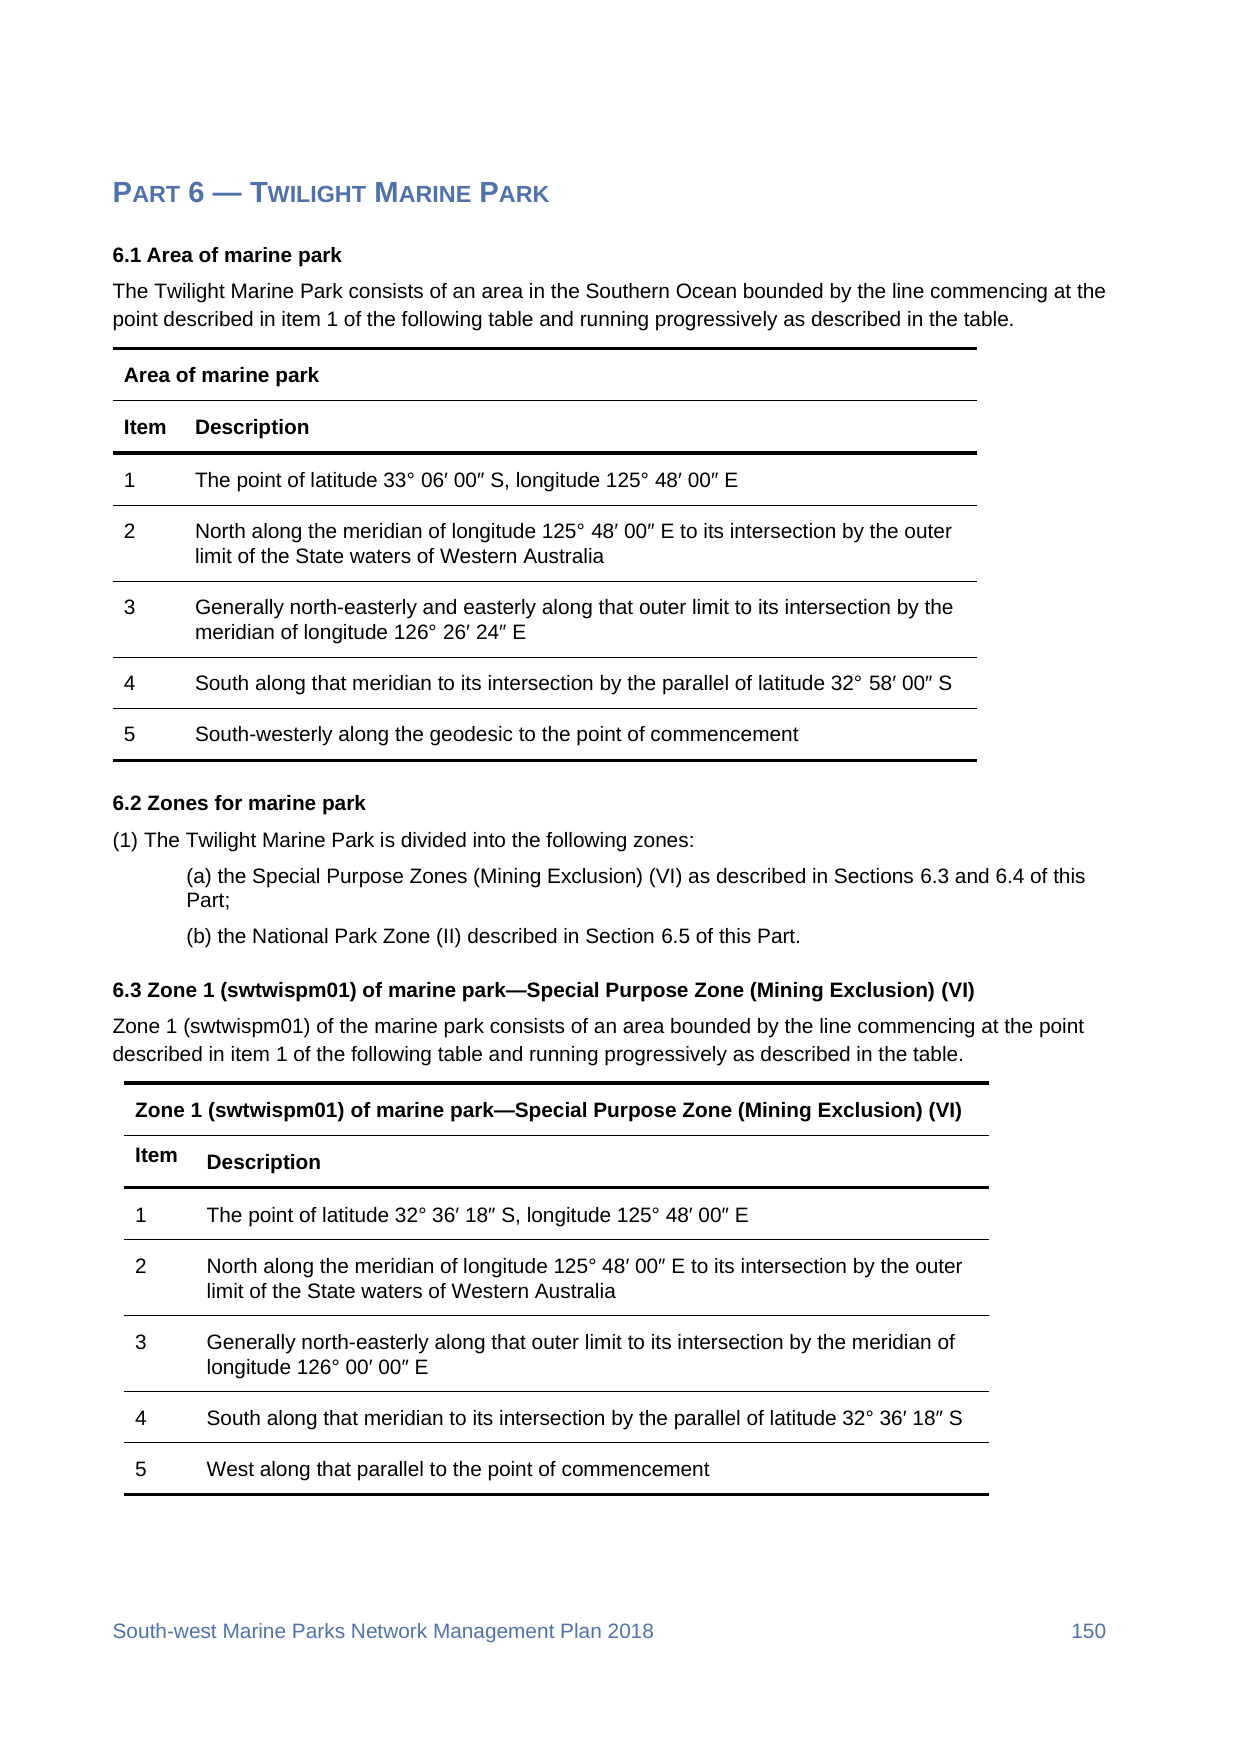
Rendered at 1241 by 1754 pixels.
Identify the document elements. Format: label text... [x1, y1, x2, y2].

table_cell 5 [124, 1443, 195, 1493]
text (1) The Twilight Marine Park is divided into the following zones: [112, 827, 1128, 851]
table_cell 4 [124, 1392, 195, 1442]
table_header Area of marine park [113, 350, 977, 400]
table_cell 3 [124, 1316, 195, 1391]
table_cell Item [124, 1136, 195, 1186]
table_cell North along the meridian of longitude 125° 48′ 00″ E to its intersection by the outer limit of the State waters of Western Australia [195, 1240, 988, 1315]
table_cell 2 [113, 506, 183, 581]
table_cell The point of latitude 32° 36′ 18″ S, longitude 125° 48′ 00″ E [195, 1189, 988, 1239]
table_cell Item [113, 401, 183, 451]
table_cell The point of latitude 33° 06′ 00″ S, longitude 125° 48′ 00″ E [184, 455, 977, 504]
text 6.1 Area of marine park [112, 243, 1128, 267]
table_header Zone 1 (swtwispm01) of marine park—Special Purpose Zone (Mining Exclusion) (VI) [124, 1085, 988, 1134]
table_cell 2 [124, 1240, 195, 1315]
table_cell Generally north-easterly along that outer limit to its intersection by the meridian of longitude 126° 00′ 00″ E [195, 1316, 988, 1391]
table_cell 3 [113, 582, 183, 657]
table_cell Description [195, 1136, 988, 1186]
text Zone 1 (swtwispm01) of the marine park consists of an area bounded by the line commencing at the point described in item 1 of the following table and running progressively as described in the table. [112, 1014, 1128, 1065]
text (b) the National Park Zone (II) described in Section 6.5 of this Part. [186, 924, 1128, 948]
table_cell 1 [124, 1189, 195, 1239]
text 6.3 Zone 1 (swtwispm01) of marine park—Special Purpose Zone (Mining Exclusion) (VI) [112, 977, 1128, 1001]
text 6.2 Zones for marine park [112, 791, 1128, 815]
table_cell Generally north-easterly and easterly along that outer limit to its intersection by the meridian of longitude 126° 26′ 24″ E [184, 582, 977, 657]
table_cell South along that meridian to its intersection by the parallel of latitude 32° 36′ 18″ S [195, 1392, 988, 1442]
table_cell West along that parallel to the point of commencement [195, 1443, 988, 1493]
table_cell North along the meridian of longitude 125° 48′ 00″ E to its intersection by the outer limit of the State waters of Western Australia [184, 506, 977, 581]
table_cell 4 [113, 658, 183, 708]
text The Twilight Marine Park consists of an area in the Southern Ocean bounded by the line commencing at the point described in item 1 of the following table and running progressively as described in the table. [112, 279, 1128, 331]
table_cell South along that meridian to its intersection by the parallel of latitude 32° 58′ 00″ S [184, 658, 977, 708]
table_cell 1 [113, 455, 183, 504]
text (a) the Special Purpose Zones (Mining Exclusion) (VI) as described in Sections 6.3 and 6.4 of this Part; [186, 864, 1128, 912]
table_cell South-westerly along the geodesic to the point of commencement [184, 709, 977, 759]
table_cell 5 [113, 709, 183, 759]
table_cell Description [184, 401, 977, 451]
subtitle Part 6 — Twilight Marine Park [112, 175, 1128, 208]
